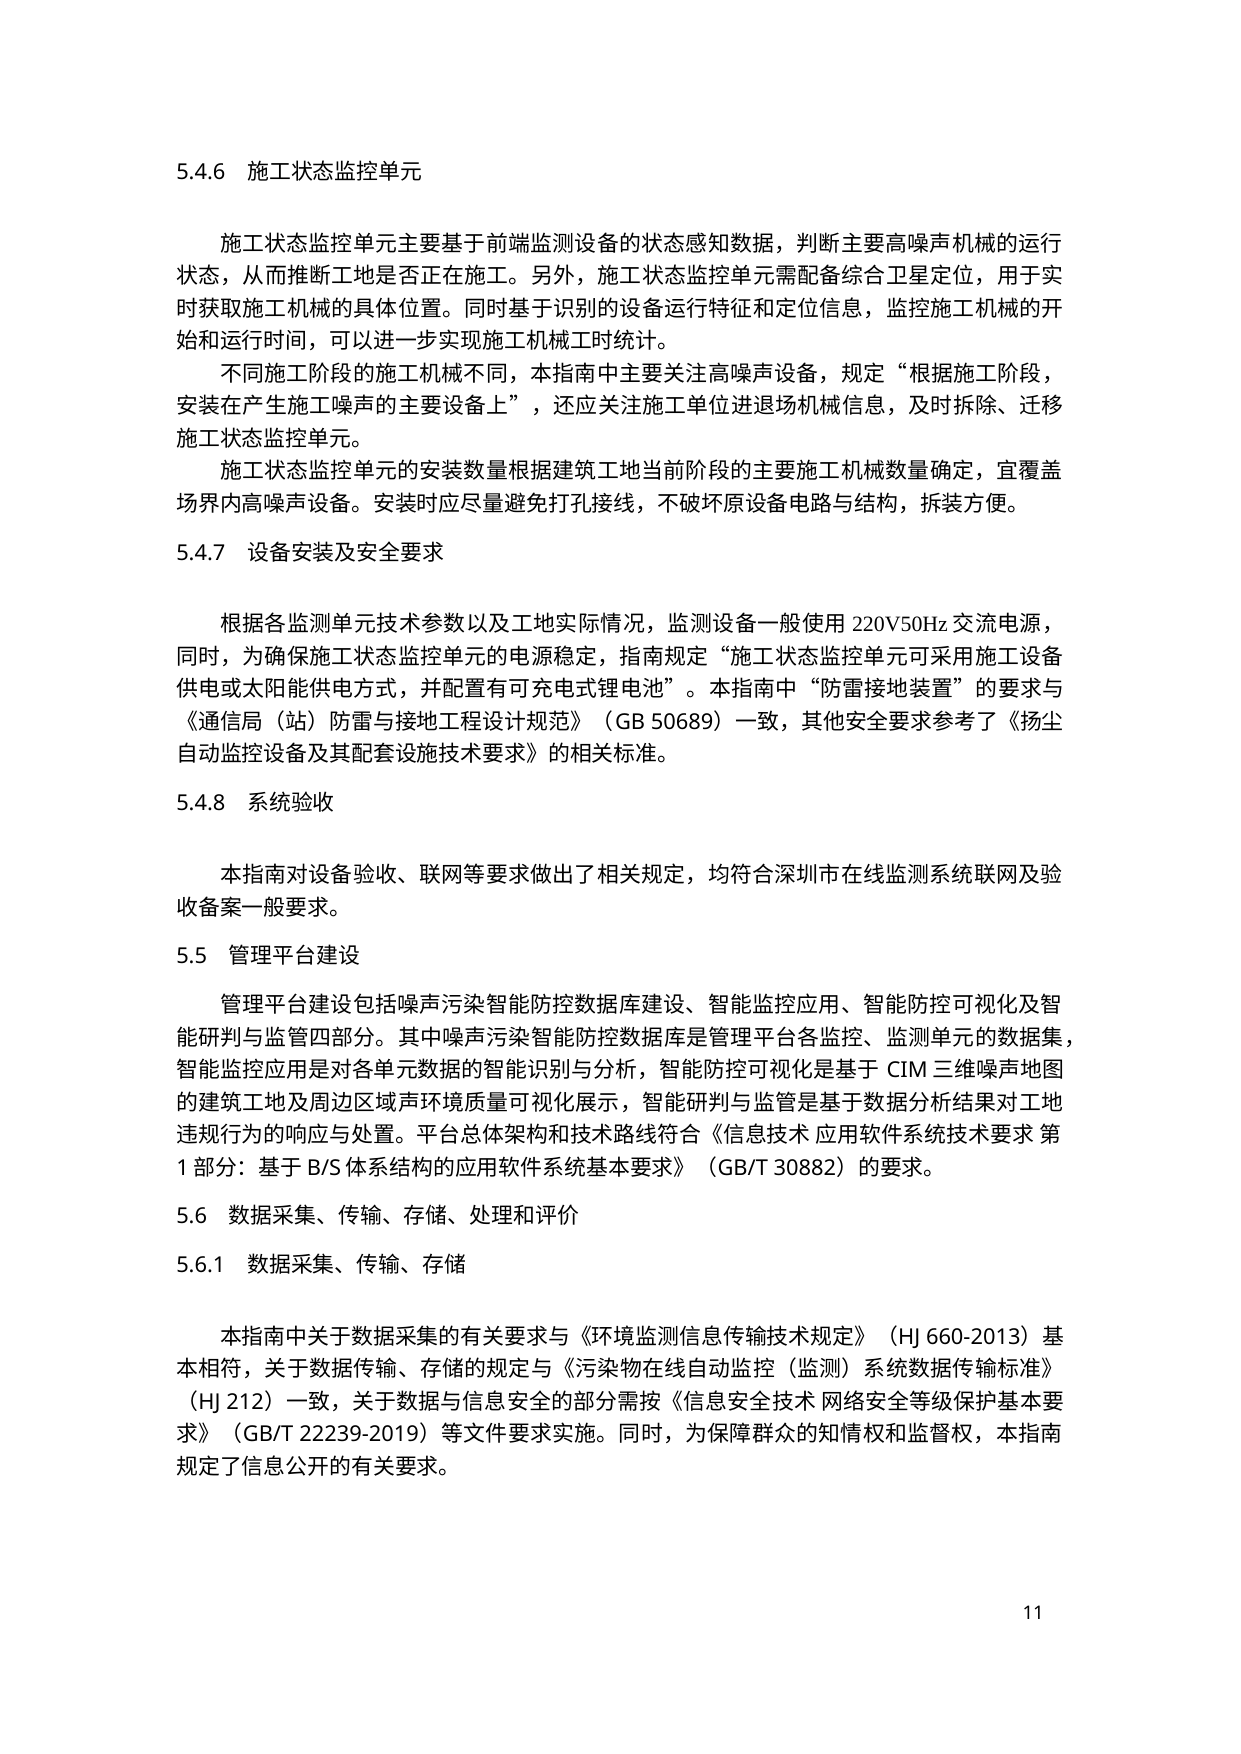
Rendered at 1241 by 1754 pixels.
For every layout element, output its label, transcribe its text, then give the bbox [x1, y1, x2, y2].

subtitle 系统验收 [176, 785, 1064, 817]
text 施工状态监控单元的安装数量根据建筑工地当前阶段的主要施工机械数量确定，宜覆盖场界内高噪声设备。安装时应尽量避免打孔接线，不破坏原设备电路与结构，拆装方便。 [176, 453, 1064, 518]
text 管理平台建设包括噪声污染智能防控数据库建设、智能监控应用、智能防控可视化及智能研判与监管四部分。其中噪声污染智能防控数据库是管理平台各监控、监测单元的数据集，智能监控应用是对各单元数据的智能识别与分析，智能防控可视化是基于CIM三维噪声地图的建筑工地及周边区域声环境质量可视化展示，智能研判与监管是基于数据分析结果对工地违规行为的响应与处置。平台总体架构和技术路线符合《信息技术 应用软件系统技术要求 第1部分：基于B/S体系结构的应用软件系统基本要求》（GB/T 30882）的要求。 [176, 987, 1064, 1182]
text 本指南中关于数据采集的有关要求与《环境监测信息传输技术规定》（HJ 660-2013）基本相符，关于数据传输、存储的规定与《污染物在线自动监控（监测）系统数据传输标准》（HJ 212）一致，关于数据与信息安全的部分需按《信息安全技术 网络安全等级保护基本要求》（GB/T 22239-2019）等文件要求实施。同时，为保障群众的知情权和监督权，本指南规定了信息公开的有关要求。 [176, 1318, 1064, 1481]
subtitle 施工状态监控单元 [176, 153, 1064, 186]
text 本指南对设备验收、联网等要求做出了相关规定，均符合深圳市在线监测系统联网及验收备案一般要求。 [176, 857, 1064, 922]
subtitle 设备安装及安全要求 [176, 534, 1064, 567]
text 根据各监测单元技术参数以及工地实际情况，监测设备一般使用220V50Hz交流电源，同时，为确保施工状态监控单元的电源稳定，指南规定“施工状态监控单元可采用施工设备供电或太阳能供电方式，并配置有可充电式锂电池”。本指南中“防雷接地装置”的要求与《通信局（站）防雷与接地工程设计规范》（GB 50689）一致，其他安全要求参考了《扬尘自动监控设备及其配套设施技术要求》的相关标准。 [176, 606, 1064, 768]
subtitle 数据采集、传输、存储 [176, 1247, 1064, 1279]
subtitle 管理平台建设 [176, 938, 1064, 970]
text 不同施工阶段的施工机械不同，本指南中主要关注高噪声设备，规定“根据施工阶段，安装在产生施工噪声的主要设备上”，还应关注施工单位进退场机械信息，及时拆除、迁移施工状态监控单元。 [176, 355, 1064, 453]
subtitle 数据采集、传输、存储、处理和评价 [176, 1198, 1064, 1230]
text 施工状态监控单元主要基于前端监测设备的状态感知数据，判断主要高噪声机械的运行状态，从而推断工地是否正在施工。另外，施工状态监控单元需配备综合卫星定位，用于实时获取施工机械的具体位置。同时基于识别的设备运行特征和定位信息，监控施工机械的开始和运行时间，可以进一步实现施工机械工时统计。 [176, 225, 1064, 355]
